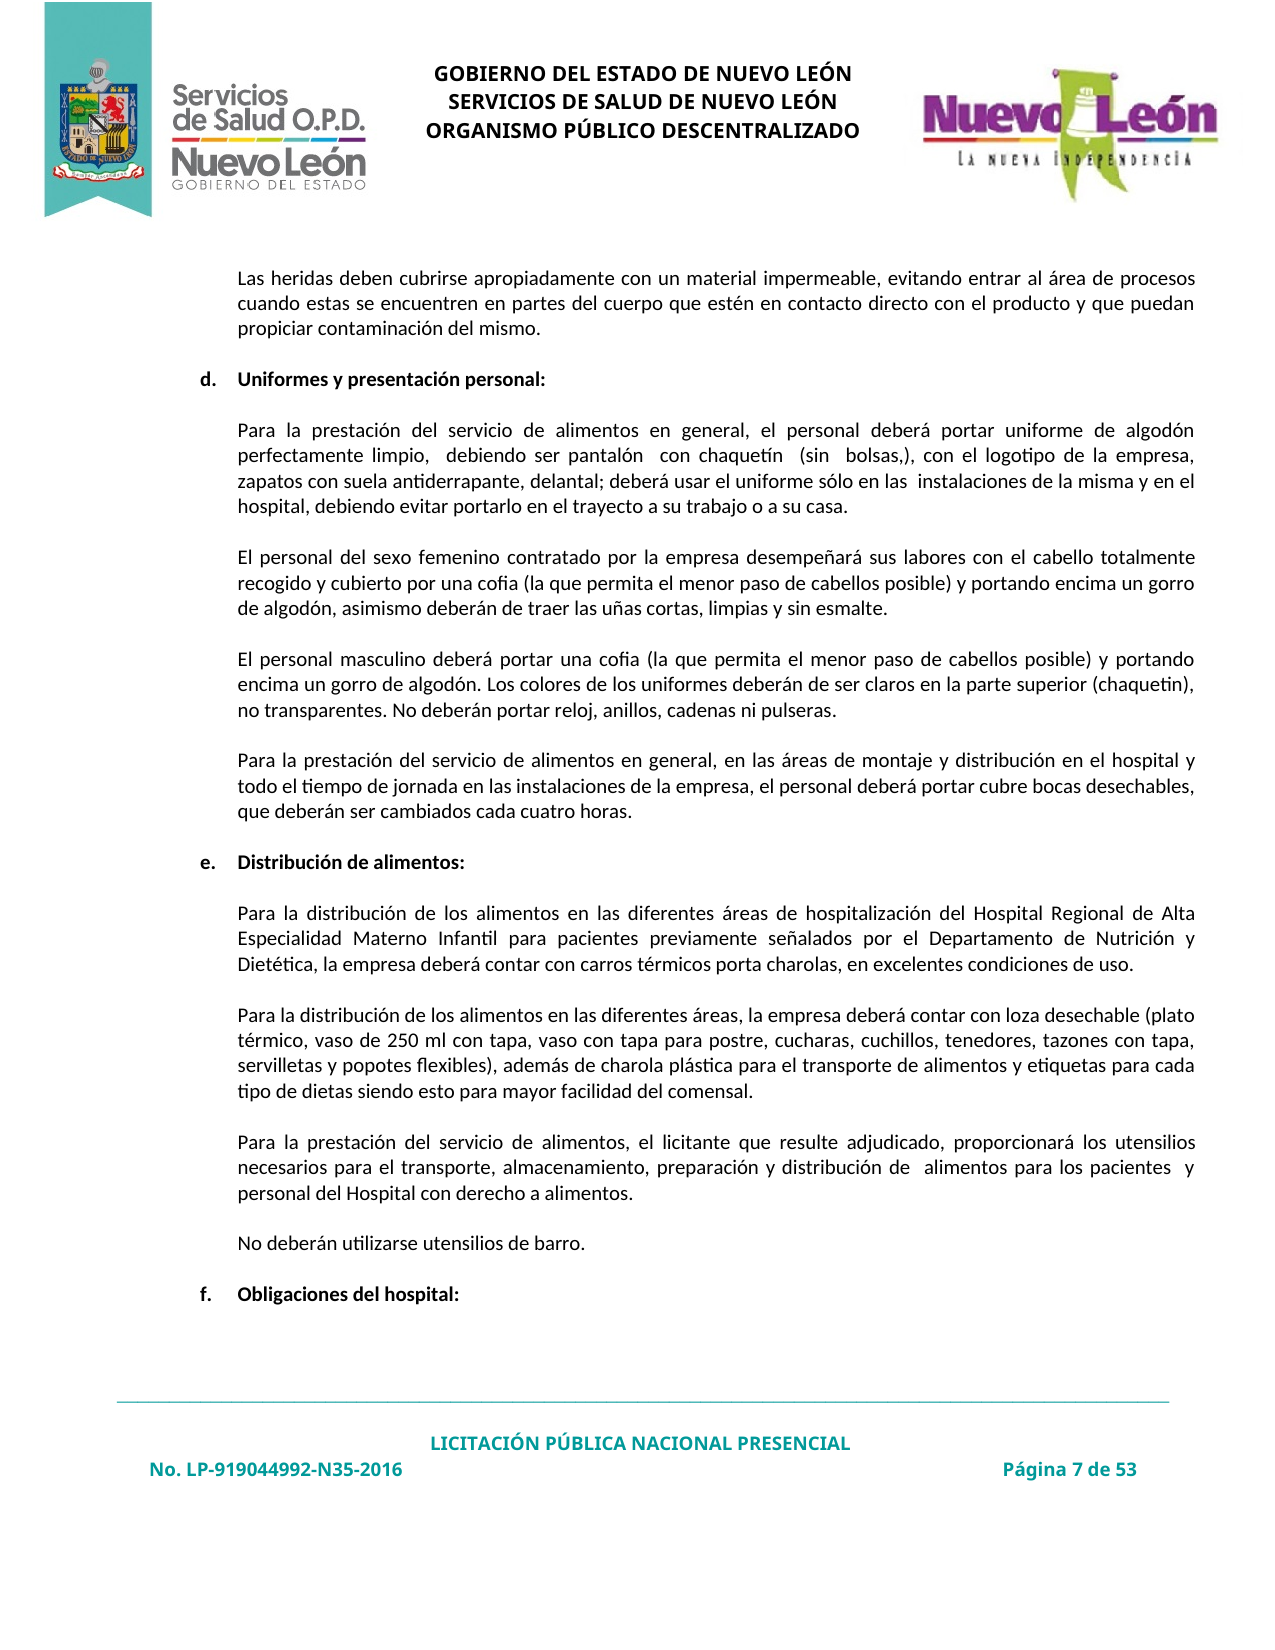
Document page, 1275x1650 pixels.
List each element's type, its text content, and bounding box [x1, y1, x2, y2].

list Para la distribución de los alimentos en las diferentes áreas, la empresa deberá contar con loza desechable (plato térmico, vaso de 250 ml con tapa, vaso con tapa para postre, cucharas, cuchillos, tenedores, tazones con tapa, servilletas y popotes flexibles), además de charola plástica para el transporte de alimentos y etiquetas para cada tipo de dietas siendo esto para mayor facilidad del comensal. [237, 1002, 1197, 1103]
list Para la distribución de los alimentos en las diferentes áreas de hospitalización del Hospital Regional de Alta Especialidad Materno Infantil para pacientes previamente señalados por el Departamento de Nutrición y Dietética, la empresa deberá contar con carros térmicos porta charolas, en excelentes condiciones de uso. [237, 900, 1197, 976]
list No deberán utilizarse utensilios de barro. [237, 1231, 1197, 1256]
list El personal masculino deberá portar una cofia (la que permita el menor paso de cabellos posible) y portando encima un gorro de algodón. Los colores de los uniformes deberán de ser claros en la parte superior (chaquetin), no transparentes. No deberán portar reloj, anillos, cadenas ni pulseras. [237, 646, 1197, 722]
list Uniformes y presentación personal: [200, 366, 1197, 392]
list Distribución de alimentos: [200, 849, 1197, 875]
list Para la prestación del servicio de alimentos en general, el personal deberá portar uniforme de algodón perfectamente limpio, debiendo ser pantalón con chaquetín (sin bolsas,), con el logotipo de la empresa, zapatos con suela antiderrapante, delantal; deberá usar el uniforme sólo en las instalaciones de la misma y en el hospital, debiendo evitar portarlo en el trayecto a su trabajo o a su casa. [237, 417, 1197, 519]
list Obligaciones del hospital: [200, 1281, 1197, 1307]
list Para la prestación del servicio de alimentos en general, en las áreas de montaje y distribución en el hospital y todo el tiempo de jornada en las instalaciones de la empresa, el personal deberá portar cubre bocas desechables, que deberán ser cambiados cada cuatro horas. [237, 748, 1197, 824]
list Las heridas deben cubrirse apropiadamente con un material impermeable, evitando entrar al área de procesos cuando estas se encuentren en partes del cuerpo que estén en contacto directo con el producto y que puedan propiciar contaminación del mismo. [237, 265, 1197, 341]
list El personal del sexo femenino contratado por la empresa desempeñará sus labores con el cabello totalmente recogido y cubierto por una cofia (la que permita el menor paso de cabellos posible) y portando encima un gorro de algodón, asimismo deberán de traer las uñas cortas, limpias y sin esmalte. [237, 544, 1197, 621]
list Para la prestación del servicio de alimentos, el licitante que resulte adjudicado, proporcionará los utensilios necesarios para el transporte, almacenamiento, preparación y distribución de alimentos para los pacientes y personal del Hospital con derecho a alimentos. [237, 1129, 1197, 1205]
picture [15, 2, 1249, 229]
